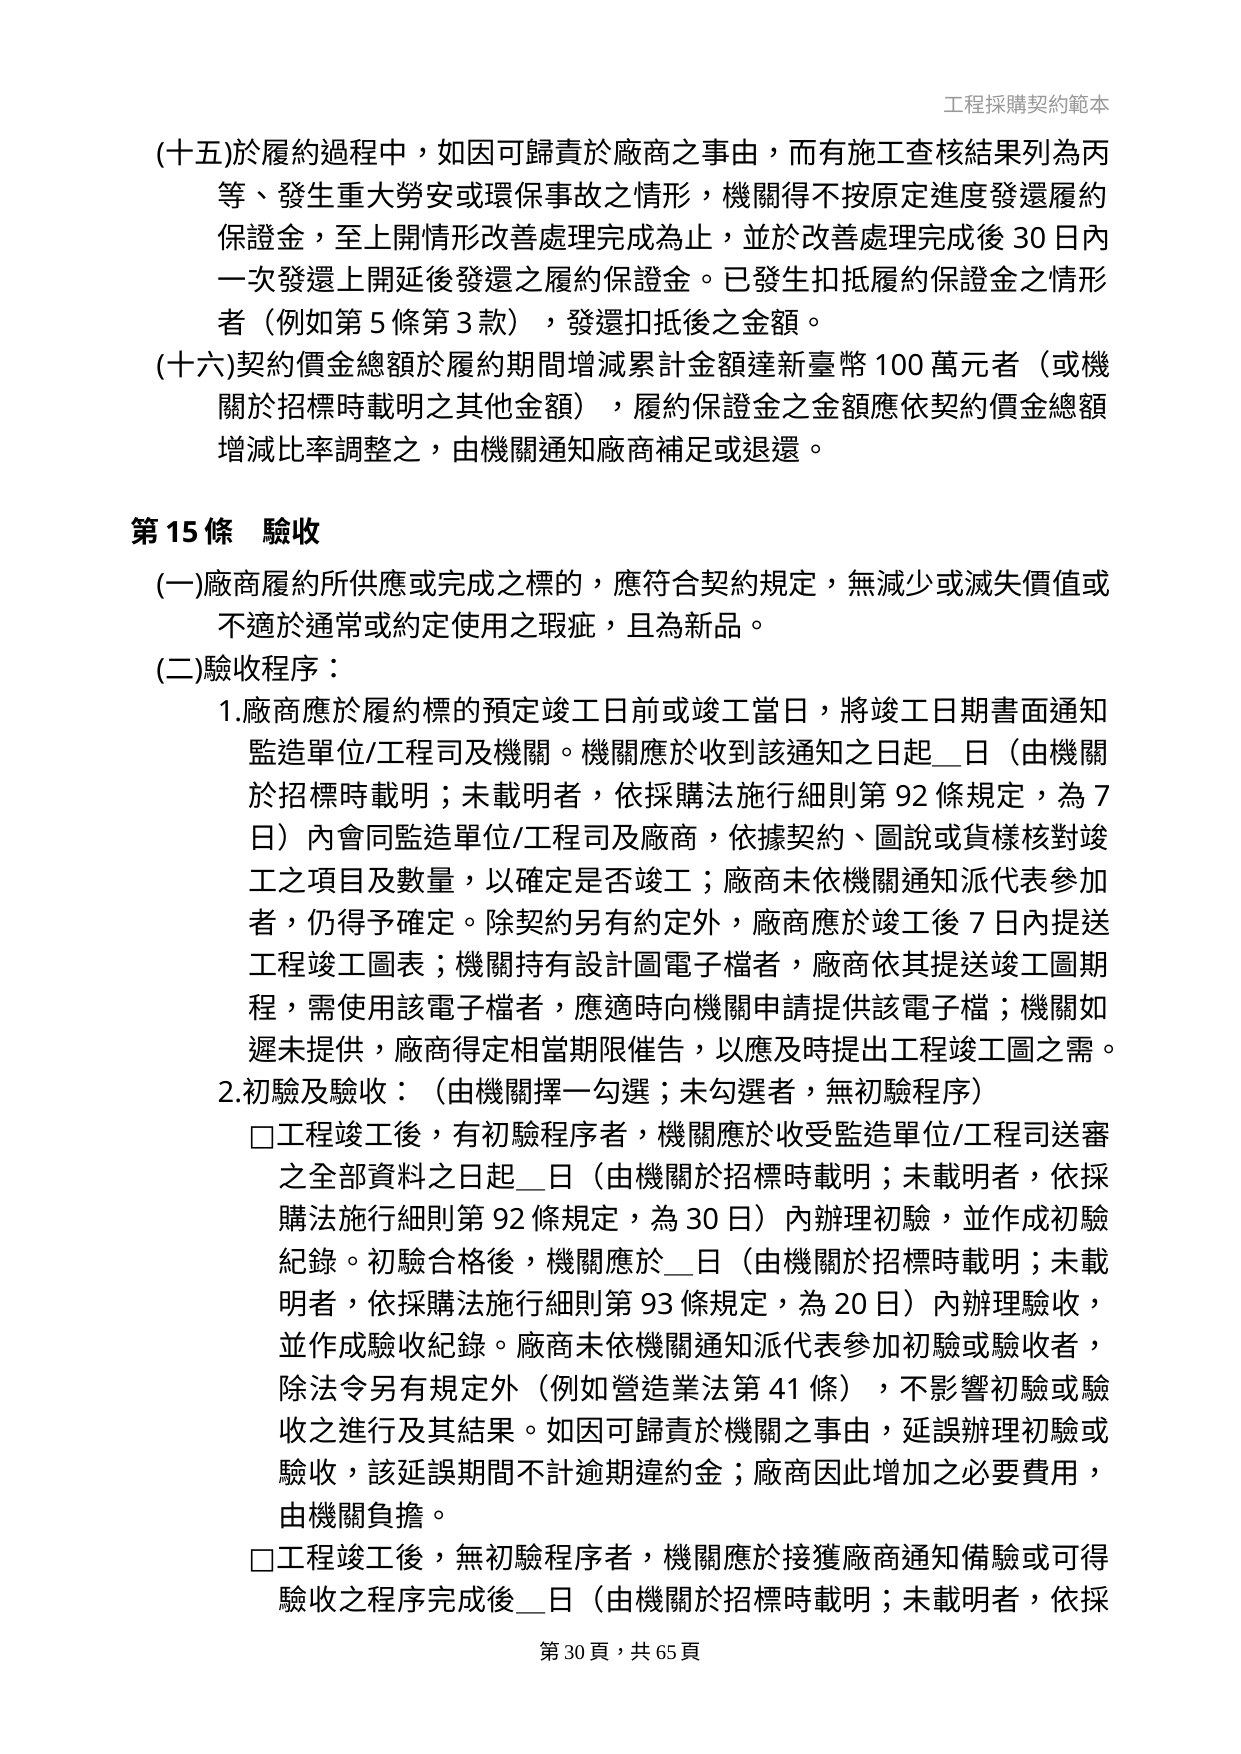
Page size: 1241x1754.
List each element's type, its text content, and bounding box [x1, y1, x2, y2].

text 第15條 驗收 [130, 508, 1110, 551]
text (二)驗收程序： [156, 645, 1110, 688]
text (十五)於履約過程中，如因可歸責於廠商之事由，而有施工查核結果列為丙等、發生重大勞安或環保事故之情形，機關得不按原定進度發還履約保證金，至上開情形改善處理完成為止，並於改善處理完成後30日內一次發還上開延後發還之履約保證金。已發生扣抵履約保證金之情形者（例如第5條第3款），發還扣抵後之金額。 [156, 130, 1110, 342]
text □工程竣工後，有初驗程序者，機關應於收受監造單位/工程司送審之全部資料之日起＿日（由機關於招標時載明；未載明者，依採購法施行細則第92條規定，為30日）內辦理初驗，並作成初驗紀錄。初驗合格後，機關應於＿日（由機關於招標時載明；未載明者，依採購法施行細則第93條規定，為20日）內辦理驗收，並作成驗收紀錄。廠商未依機關通知派代表參加初驗或驗收者，除法令另有規定外（例如營造業法第41條），不影響初驗或驗收之進行及其結果。如因可歸責於機關之事由，延誤辦理初驗或驗收，該延誤期間不計逾期違約金；廠商因此增加之必要費用，由機關負擔。 [248, 1111, 1110, 1534]
text (一)廠商履約所供應或完成之標的，應符合契約規定，無減少或滅失價值或不適於通常或約定使用之瑕疵，且為新品。 [156, 561, 1110, 645]
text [248, 1534, 1110, 1619]
text 1.廠商應於履約標的預定竣工日前或竣工當日，將竣工日期書面通知監造單位/工程司及機關。機關應於收到該通知之日起＿日（由機關於招標時載明；未載明者，依採購法施行細則第92條規定，為7日）內會同監造單位/工程司及廠商，依據契約、圖說或貨樣核對竣工之項目及數量，以確定是否竣工；廠商未依機關通知派代表參加者，仍得予確定。除契約另有約定外，廠商應於竣工後7日內提送工程竣工圖表；機關持有設計圖電子檔者，廠商依其提送竣工圖期程，需使用該電子檔者，應適時向機關申請提供該電子檔；機關如遲未提供，廠商得定相當期限催告，以應及時提出工程竣工圖之需。 [217, 688, 1110, 1069]
text (十六)契約價金總額於履約期間增減累計金額達新臺幣100萬元者（或機關於招標時載明之其他金額），履約保證金之金額應依契約價金總額增減比率調整之，由機關通知廠商補足或退還。 [156, 342, 1110, 469]
text 2.初驗及驗收：（由機關擇一勾選；未勾選者，無初驗程序） [217, 1069, 1110, 1111]
